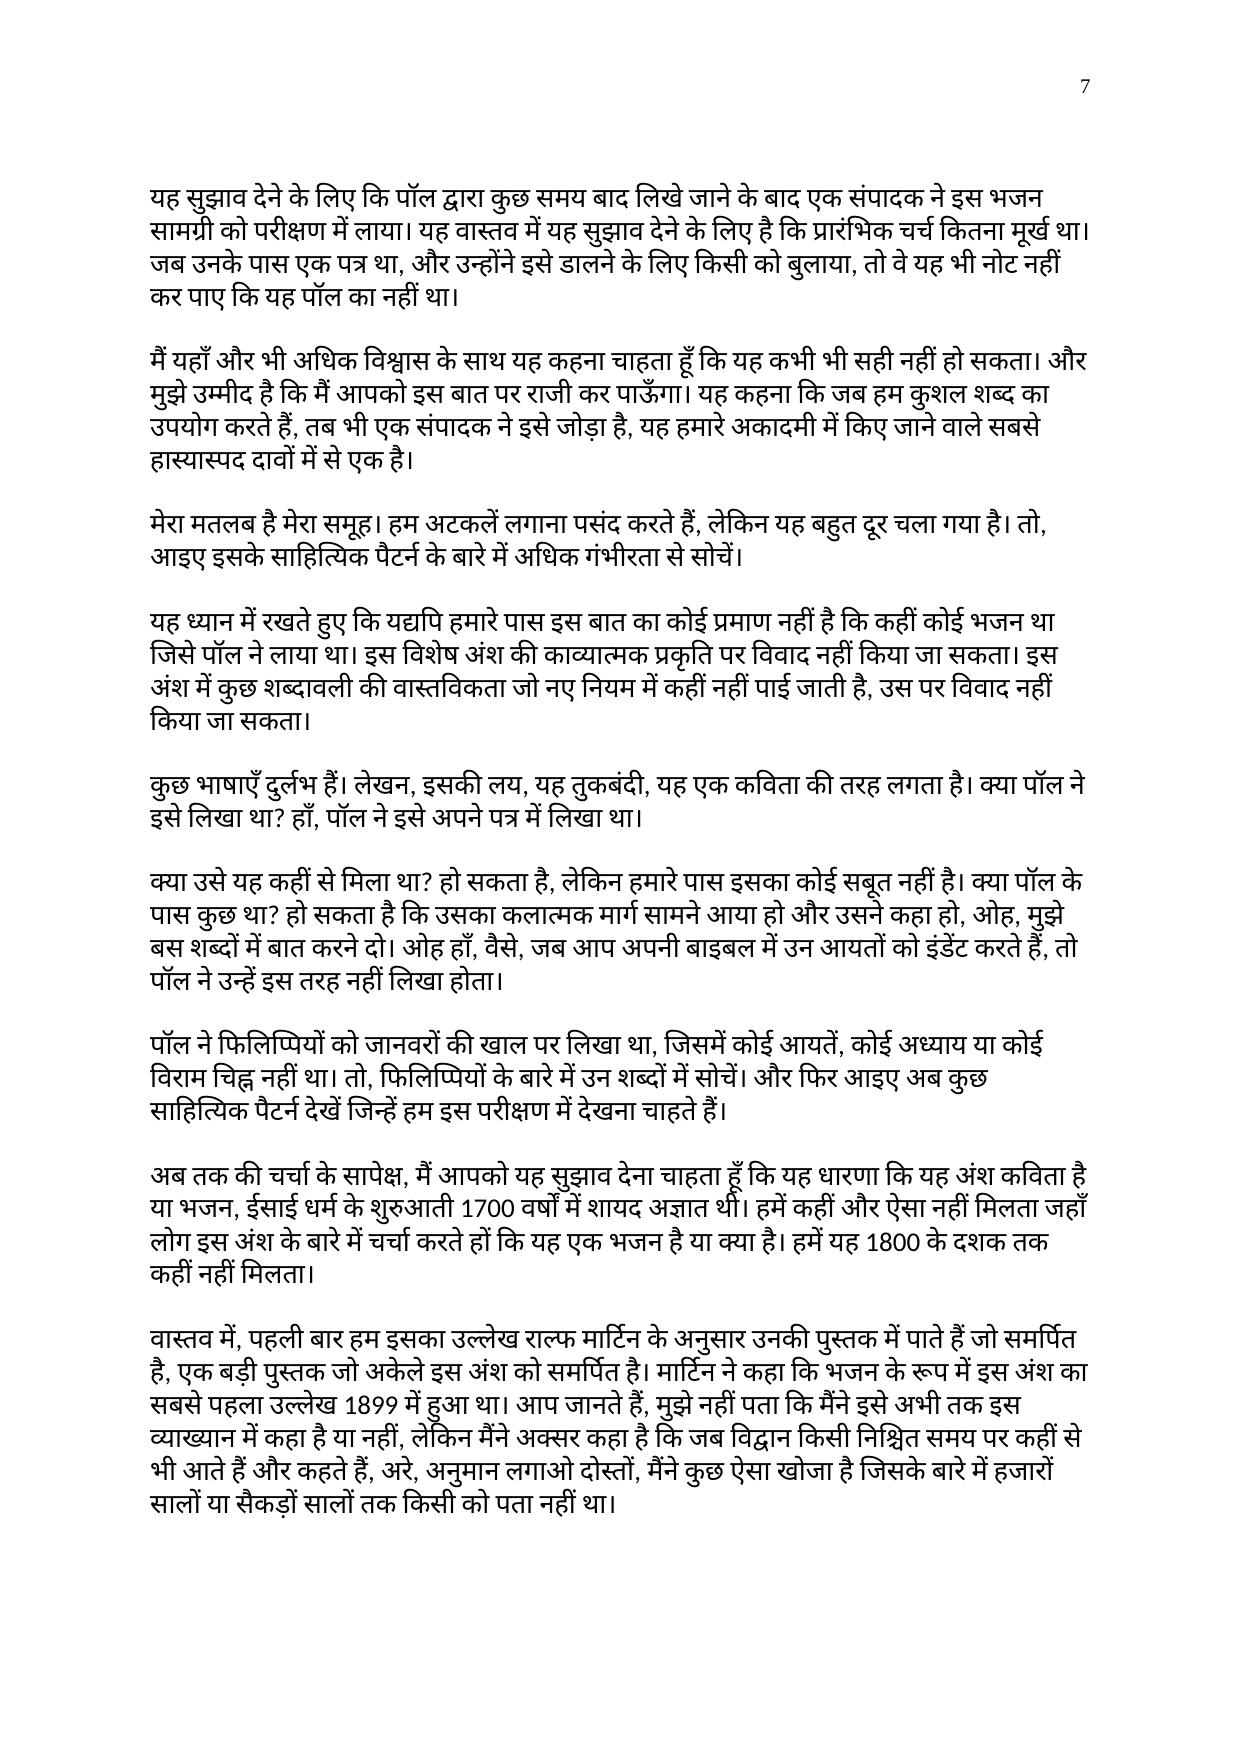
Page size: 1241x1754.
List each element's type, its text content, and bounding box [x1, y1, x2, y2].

text यह ध्यान में रखते हुए कि यद्यपि हमारे पास इस बात का कोई प्रमाण नहीं है कि कहीं कोई भजन था जिसे पॉल ने लाया था। इस विशेष अंश की काव्यात्मक प्रकृति पर विवाद नहीं किया जा सकता। इस अंश में कुछ शब्दावली की वास्तविकता जो नए नियम में कहीं नहीं पाई जाती है, उस पर विवाद नहीं किया जा सकता। [150, 605, 1090, 737]
text वास्तव में, पहली बार हम इसका उल्लेख राल्फ मार्टिन के अनुसार उनकी पुस्तक में पाते हैं जो समर्पित है, एक बड़ी पुस्तक जो अकेले इस अंश को समर्पित है। मार्टिन ने कहा कि भजन के रूप में इस अंश का सबसे पहला उल्लेख 1899 में हुआ था। आप जानते हैं, मुझे नहीं पता कि मैंने इसे अभी तक इस व्याख्यान में कहा है या नहीं, लेकिन मैंने अक्सर कहा है कि जब विद्वान किसी निश्चित समय पर कहीं से भी आते हैं और कहते हैं, अरे, अनुमान लगाओ दोस्तों, मैंने कुछ ऐसा खोजा है जिसके बारे में हजारों सालों या सैकड़ों सालों तक किसी को पता नहीं था। [150, 1322, 1090, 1520]
text मैं यहाँ और भी अधिक विश्वास के साथ यह कहना चाहता हूँ कि यह कभी भी सही नहीं हो सकता। और मुझे उम्मीद है कि मैं आपको इस बात पर राजी कर पाऊँगा। यह कहना कि जब हम कुशल शब्द का उपयोग करते हैं, तब भी एक संपादक ने इसे जोड़ा है, यह हमारे अकादमी में किए जाने वाले सबसे हास्यास्पद दावों में से एक है। [150, 344, 1090, 476]
text क्या उसे यह कहीं से मिला था? हो सकता है, लेकिन हमारे पास इसका कोई सबूत नहीं है। क्या पॉल के पास कुछ था? हो सकता है कि उसका कलात्मक मार्ग सामने आया हो और उसने कहा हो, ओह, मुझे बस शब्दों में बात करने दो। ओह हाँ, वैसे, जब आप अपनी बाइबल में उन आयतों को इंडेंट करते हैं, तो पॉल ने उन्हें इस तरह नहीं लिखा होता। [150, 865, 1090, 997]
text मेरा मतलब है मेरा समूह। हम अटकलें लगाना पसंद करते हैं, लेकिन यह बहुत दूर चला गया है। तो, आइए इसके साहित्यिक पैटर्न के बारे में अधिक गंभीरता से सोचें। [150, 508, 1090, 574]
text पॉल ने फिलिप्पियों को जानवरों की खाल पर लिखा था, जिसमें कोई आयतें, कोई अध्याय या कोई विराम चिह्न नहीं था। तो, फिलिप्पियों के बारे में उन शब्दों में सोचें। और फिर आइए अब कुछ साहित्यिक पैटर्न देखें जिन्हें हम इस परीक्षण में देखना चाहते हैं। [150, 1028, 1090, 1127]
text अब तक की चर्चा के सापेक्ष, मैं आपको यह सुझाव देना चाहता हूँ कि यह धारणा कि यह अंश कविता है या भजन, ईसाई धर्म के शुरुआती 1700 वर्षों में शायद अज्ञात थी। हमें कहीं और ऐसा नहीं मिलता जहाँ लोग इस अंश के बारे में चर्चा करते हों कि यह एक भजन है या क्या है। हमें यह 1800 के दशक तक कहीं नहीं मिलता। [150, 1159, 1090, 1291]
text यह सुझाव देने के लिए कि पॉल द्वारा कुछ समय बाद लिखे जाने के बाद एक संपादक ने इस भजन सामग्री को परीक्षण में लाया। यह वास्तव में यह सुझाव देने के लिए है कि प्रारंभिक चर्च कितना मूर्ख था। जब उनके पास एक पत्र था, और उन्होंने इसे डालने के लिए किसी को बुलाया, तो वे यह भी नोट नहीं कर पाए कि यह पॉल का नहीं था। [150, 181, 1090, 313]
text कुछ भाषाएँ दुर्लभ हैं। लेखन, इसकी लय, यह तुकबंदी, यह एक कविता की तरह लगता है। क्या पॉल ने इसे लिखा था? हाँ, पॉल ने इसे अपने पत्र में लिखा था। [150, 768, 1090, 834]
